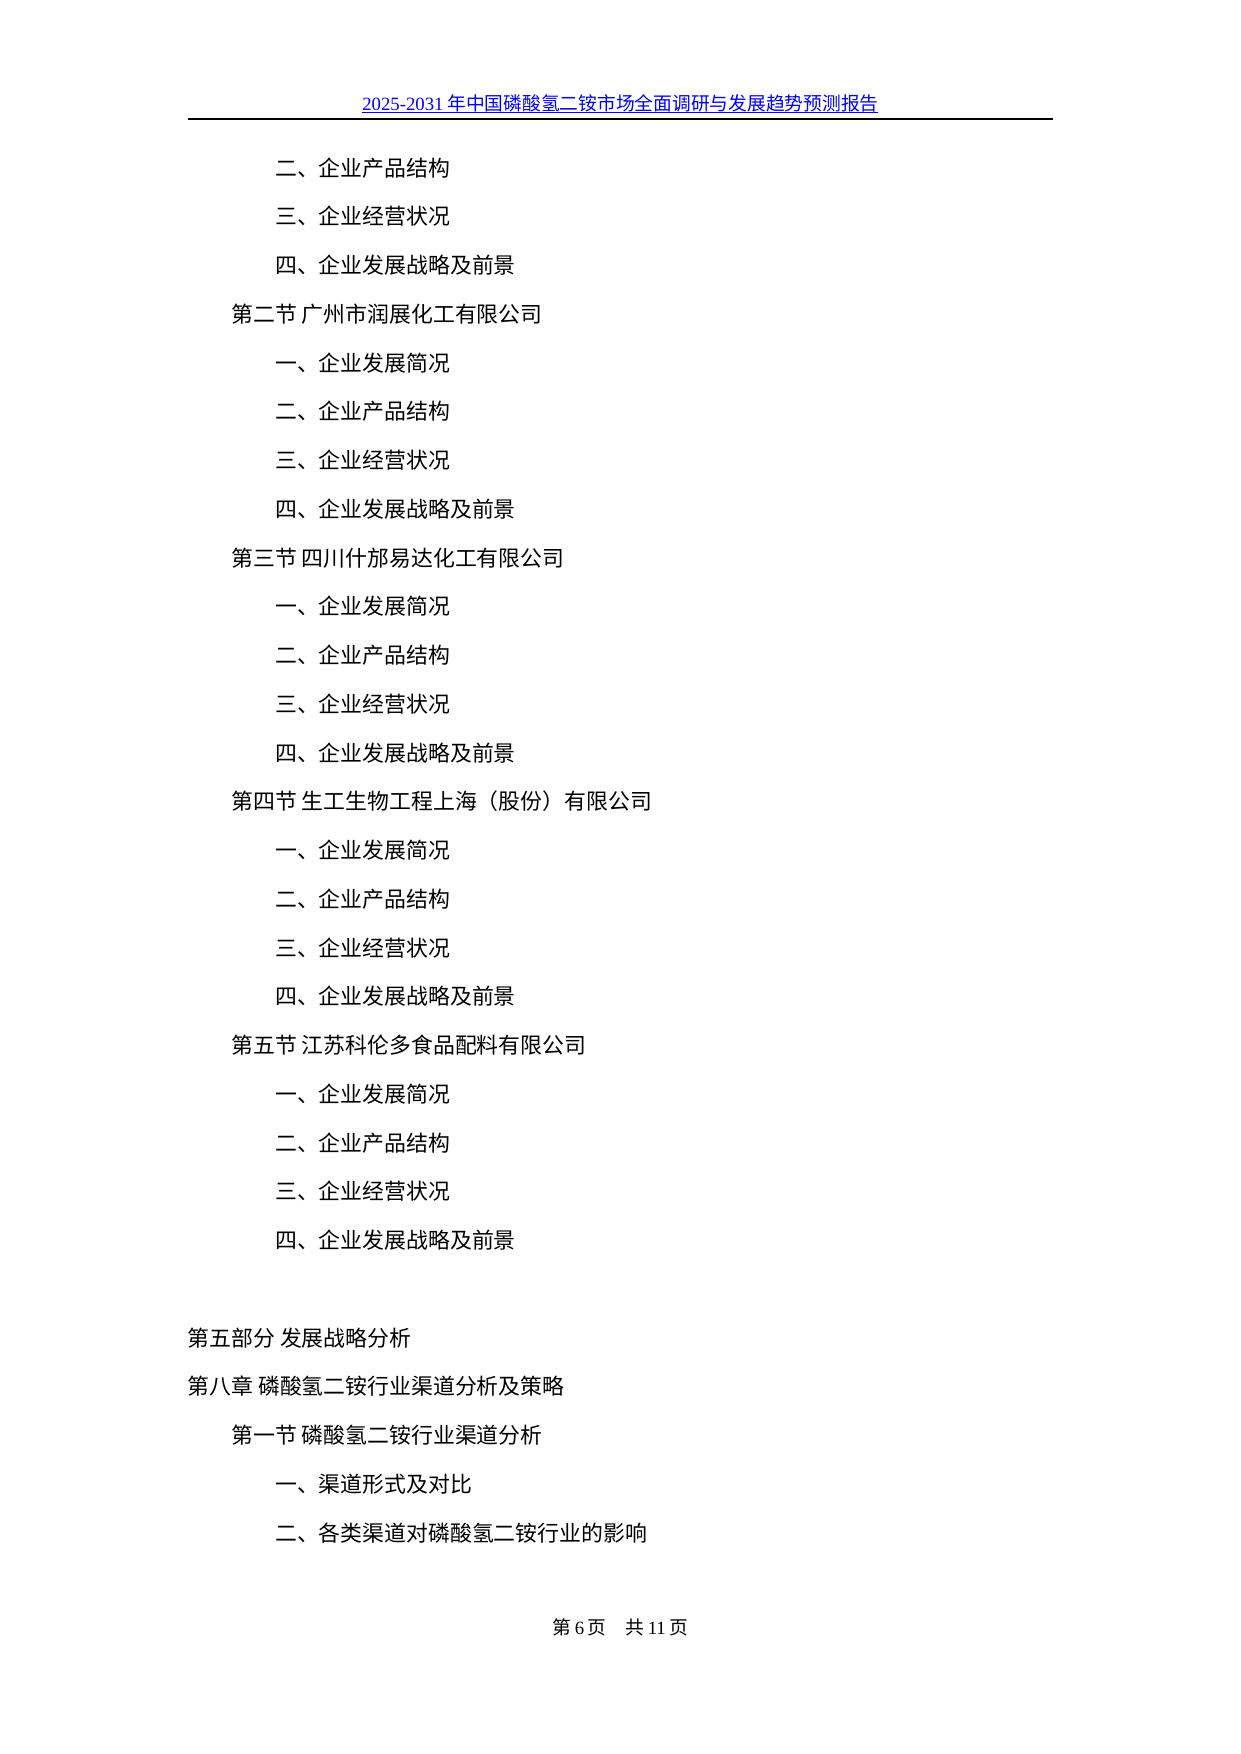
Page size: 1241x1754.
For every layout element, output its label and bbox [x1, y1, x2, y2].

text [187, 150, 1053, 1548]
